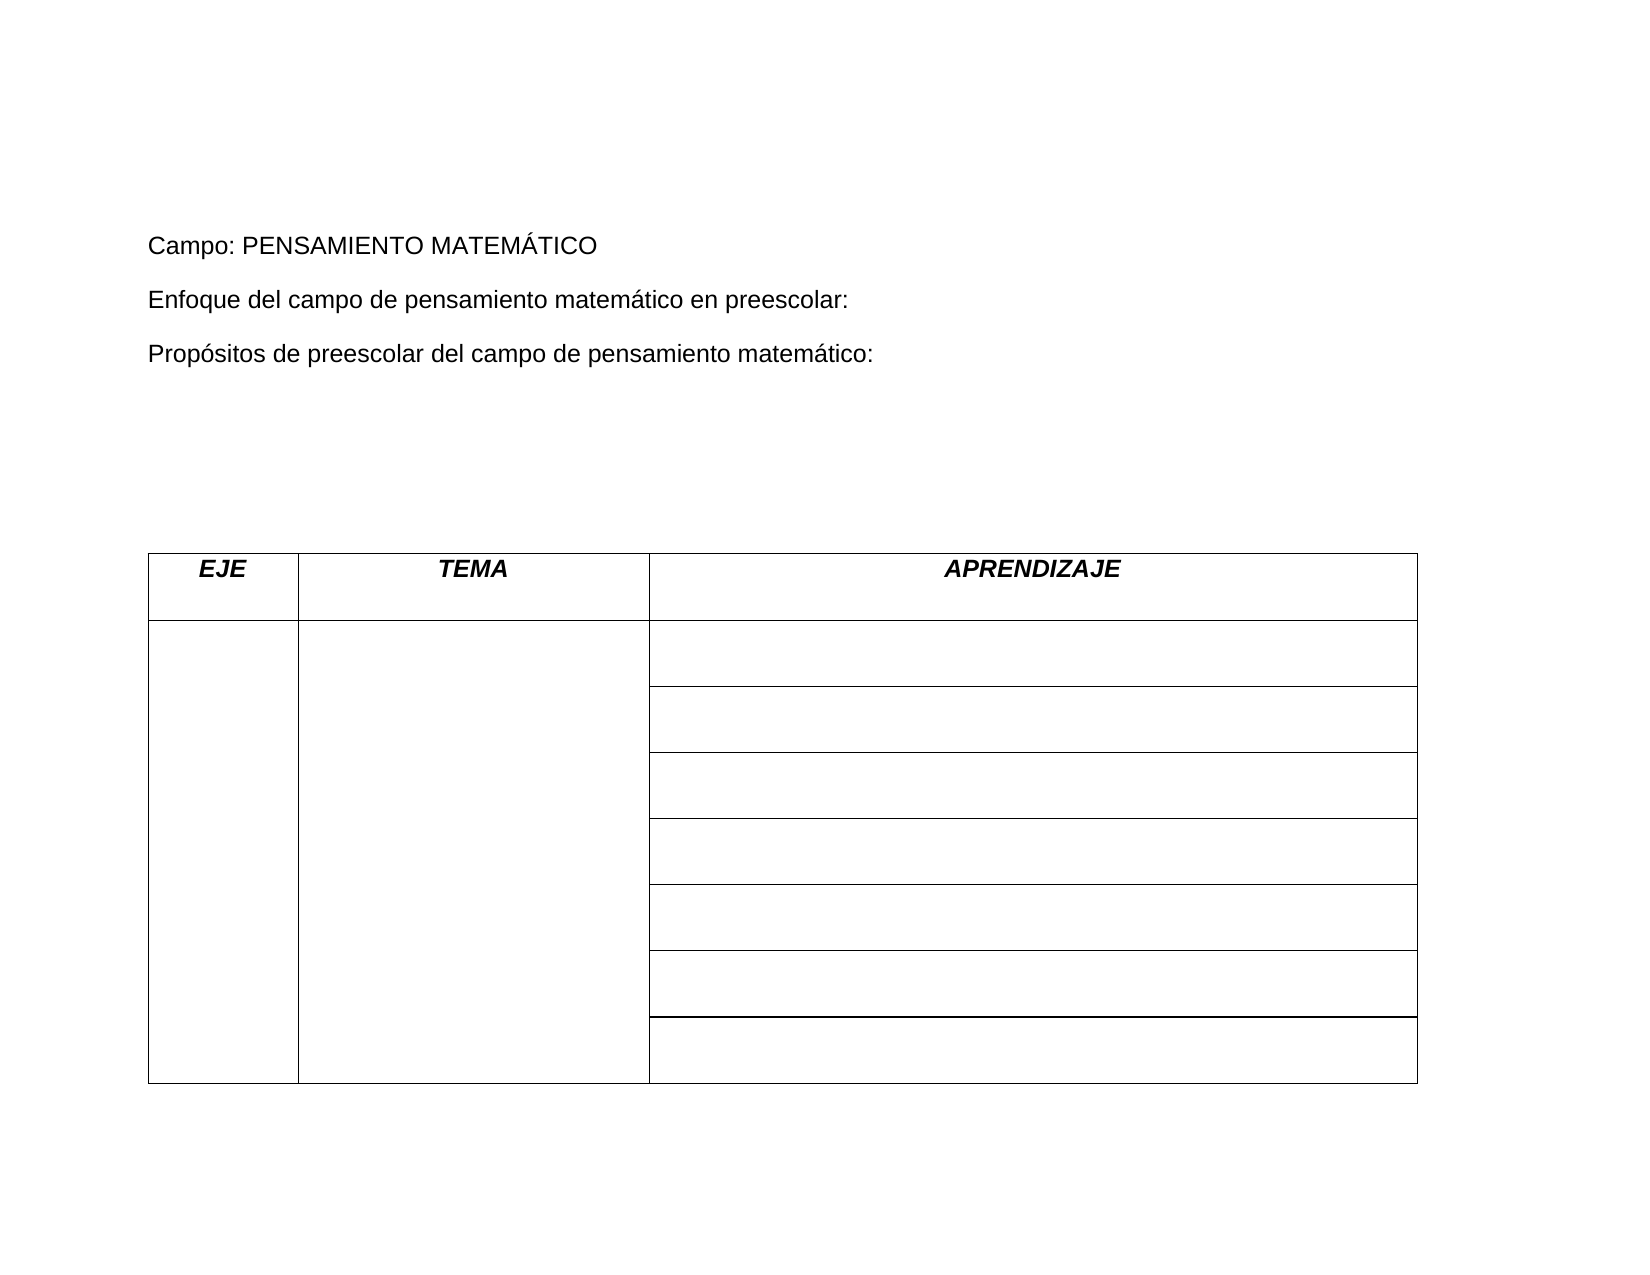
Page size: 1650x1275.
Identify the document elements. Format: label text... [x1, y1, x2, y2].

table_cell [650, 621, 1417, 686]
text Enfoque del campo de pensamiento matemático en preescolar: [148, 285, 1502, 314]
table_header EJE [149, 554, 298, 619]
text Campo: PENSAMIENTO MATEMÁTICO [148, 231, 1502, 260]
table_cell [299, 621, 649, 1082]
table_cell [650, 885, 1417, 950]
table_cell [650, 687, 1417, 752]
table_cell [650, 1018, 1417, 1082]
table_header TEMA [299, 554, 649, 619]
table_cell [650, 753, 1417, 818]
table_header APRENDIZAJE [650, 554, 1417, 619]
text Propósitos de preescolar del campo de pensamiento matemático: [148, 339, 1502, 367]
table_cell [149, 621, 298, 1082]
table_cell [650, 819, 1417, 884]
table_cell [650, 951, 1417, 1016]
